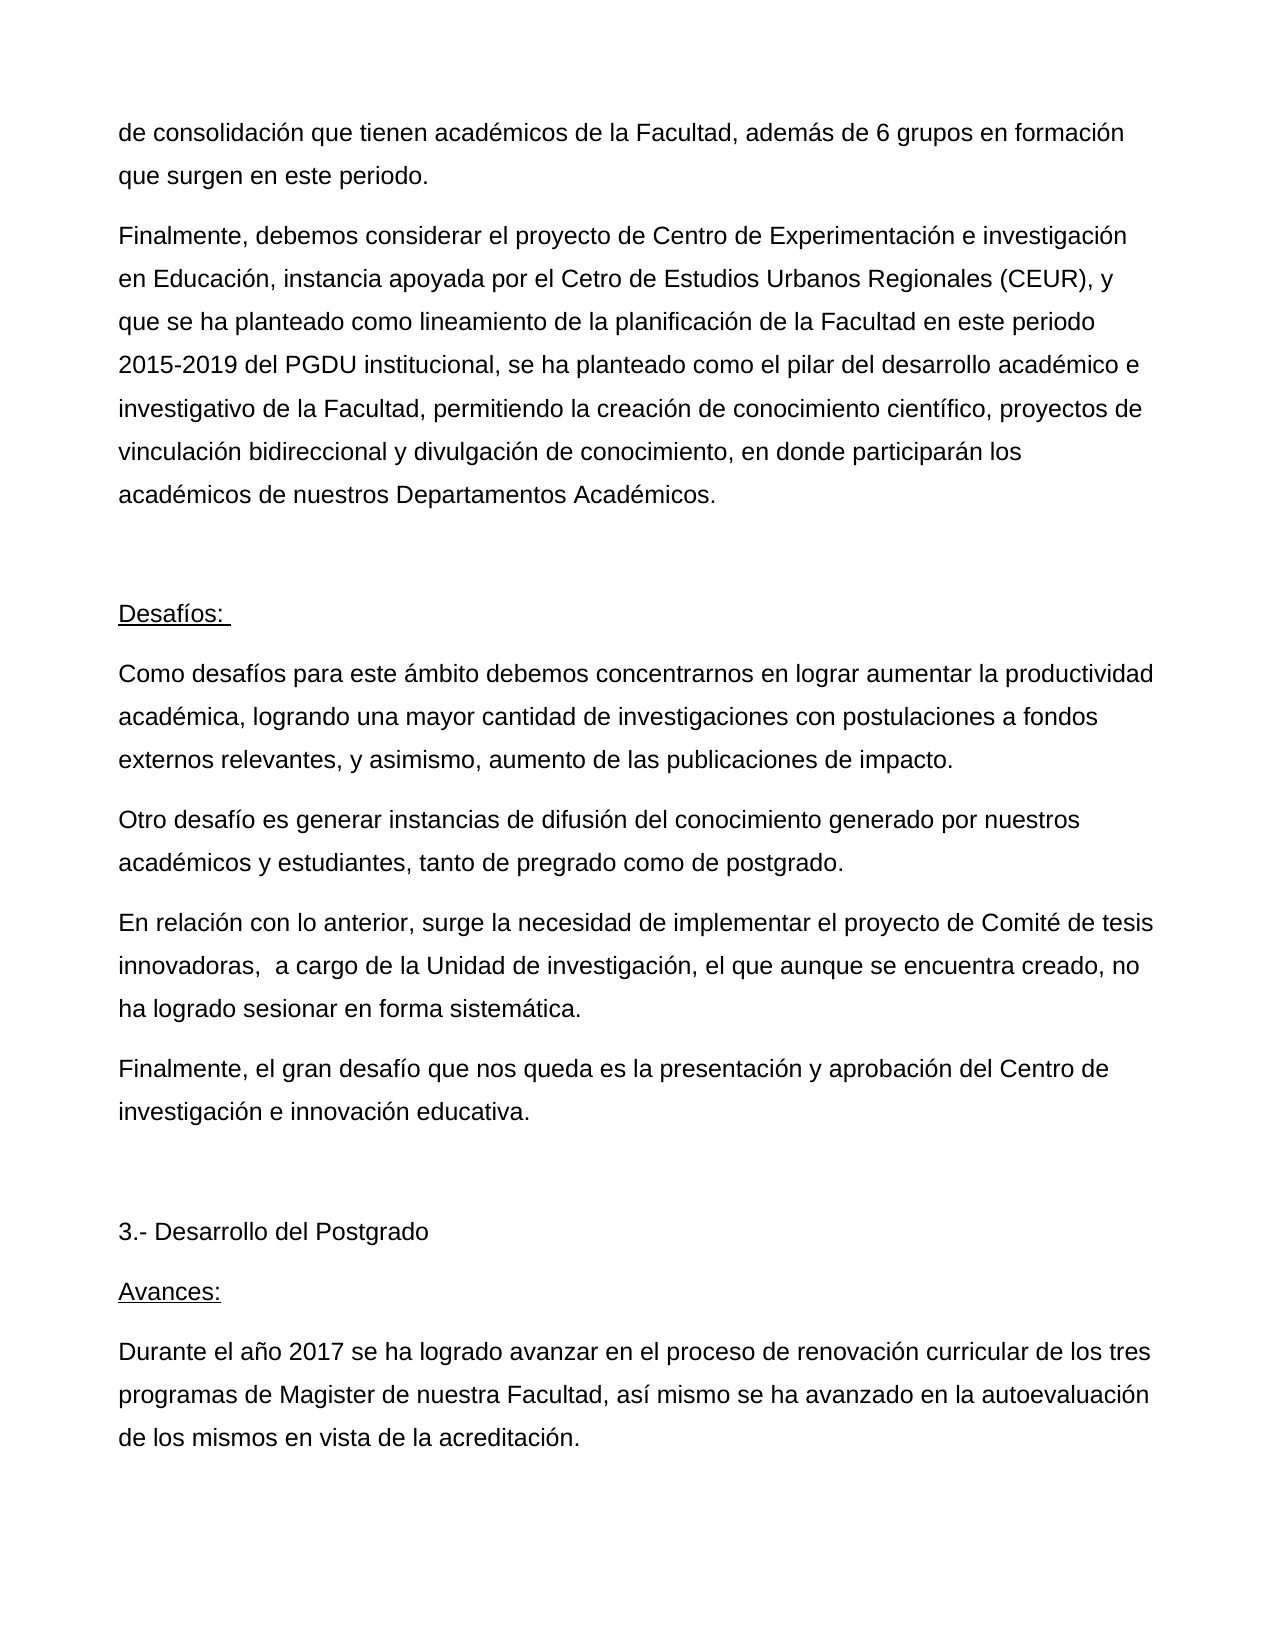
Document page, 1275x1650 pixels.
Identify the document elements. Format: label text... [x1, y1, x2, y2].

text Avances: [118, 1277, 1157, 1305]
text Finalmente, el gran desafío que nos queda es la presentación y aprobación del Centro de investigación e innovación educativa. [118, 1054, 1157, 1126]
text En relación con lo anterior, surge la necesidad de implementar el proyecto de Comité de tesis innovadoras, a cargo de la Unidad de investigación, el que aunque se encuentra creado, no ha logrado sesionar en forma sistemática. [118, 908, 1157, 1023]
text 3.- Desarrollo del Postgrado [118, 1217, 1157, 1246]
text Desafíos: [118, 599, 1157, 628]
text Otro desafío es generar instancias de difusión del conocimiento generado por nuestros académicos y estudiantes, tanto de pregrado como de postgrado. [118, 805, 1157, 877]
text Durante el año 2017 se ha logrado avanzar en el proceso de renovación curricular de los tres programas de Magister de nuestra Facultad, así mismo se ha avanzado en la autoevaluación de los mismos en vista de la acreditación. [118, 1336, 1157, 1451]
text Finalmente, debemos considerar el proyecto de Centro de Experimentación e investigación en Educación, instancia apoyada por el Cetro de Estudios Urbanos Regionales (CEUR), y que se ha planteado como lineamiento de la planificación de la Facultad en este periodo 2015-2019 del PGDU institucional, se ha planteado como el pilar del desarrollo académico e investigativo de la Facultad, permitiendo la creación de conocimiento científico, proyectos de vinculación bidireccional y divulgación de conocimiento, en donde participarán los académicos de nuestros Departamentos Académicos. [118, 221, 1157, 508]
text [118, 118, 1157, 190]
text Como desafíos para este ámbito debemos concentrarnos en lograr aumentar la productividad académica, logrando una mayor cantidad de investigaciones con postulaciones a fondos externos relevantes, y asimismo, aumento de las publicaciones de impacto. [118, 659, 1157, 774]
